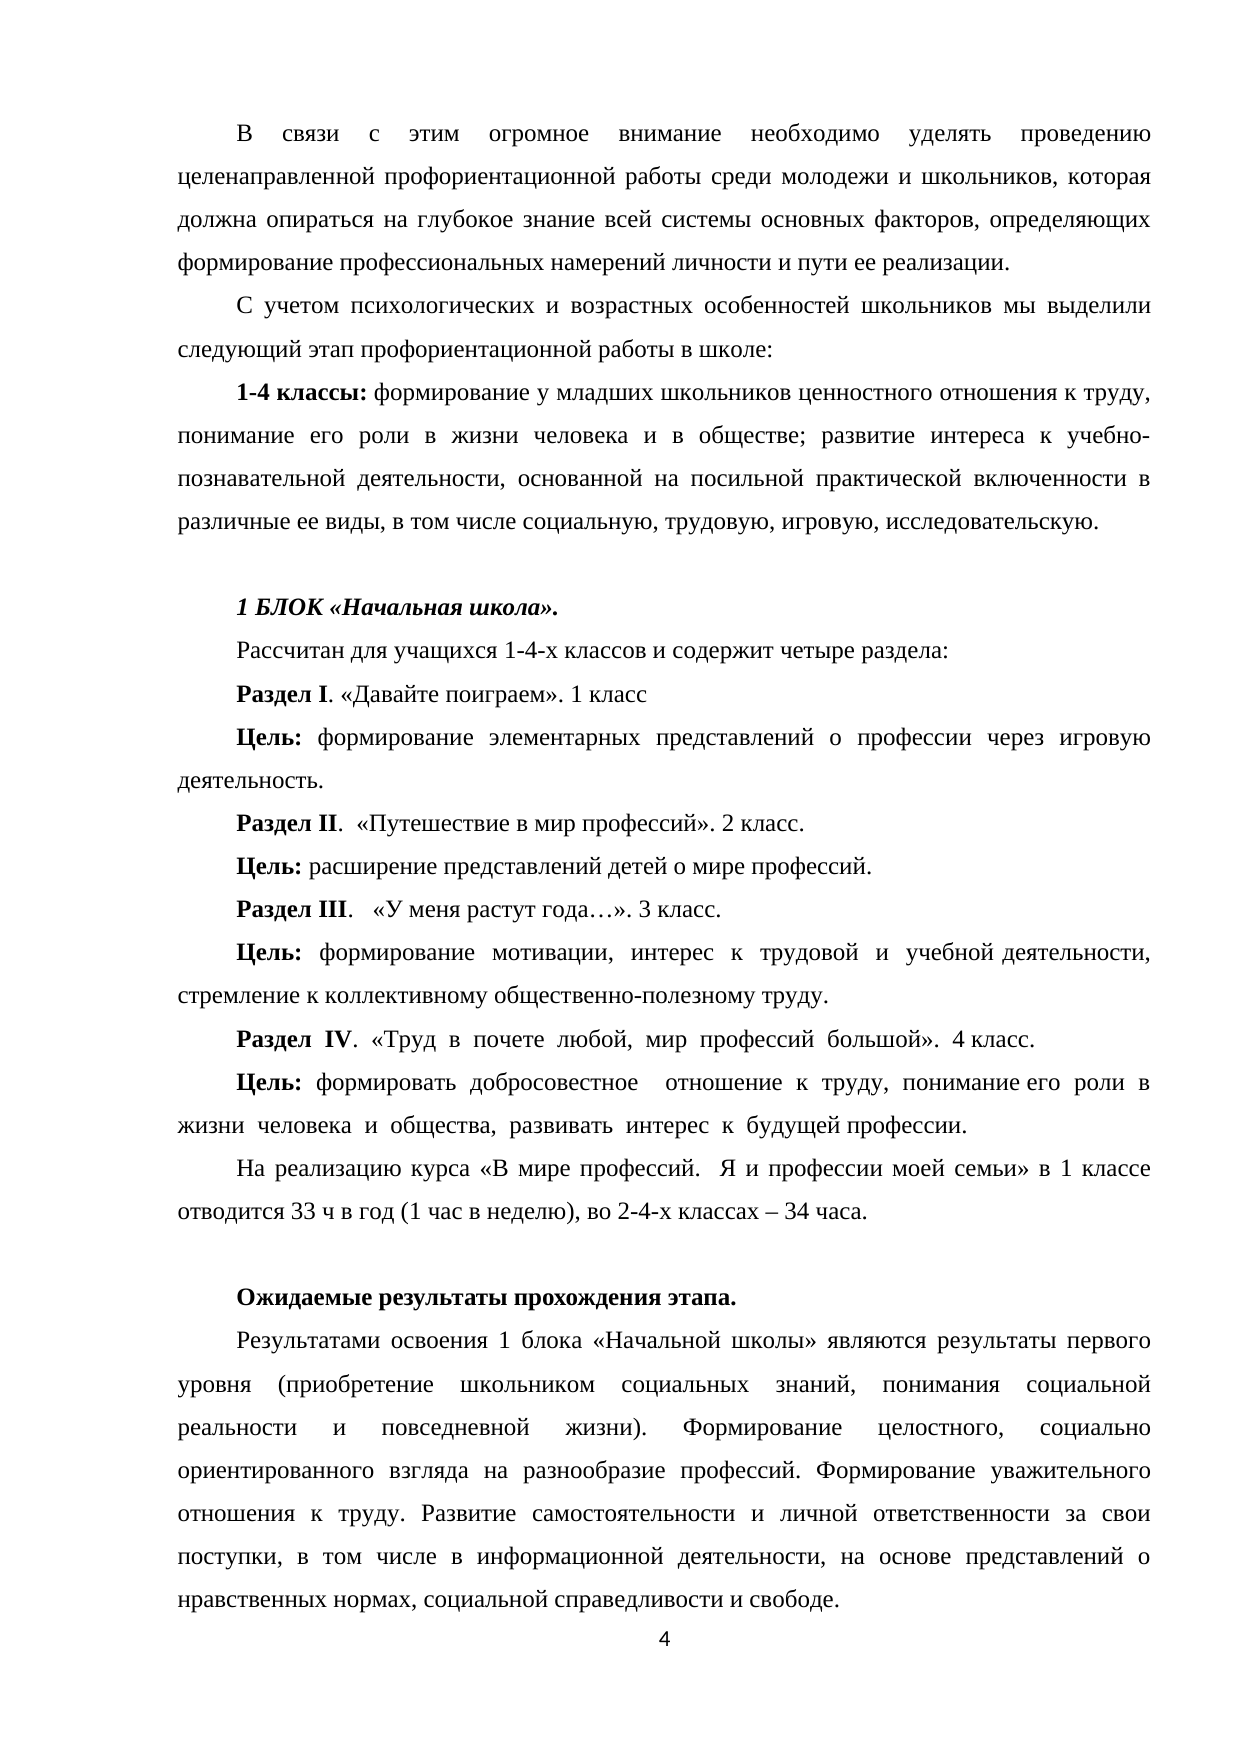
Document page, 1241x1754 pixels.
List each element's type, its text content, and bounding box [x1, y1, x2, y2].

text Раздел IV. «Труд в почете любой, мир профессий большой». 4 класс. [177, 1024, 1152, 1052]
text Цель: формировать добросовестное отношение к труду, понимание его роли в жизни человека и общества, развивать интерес к будущей профессии. [177, 1067, 1152, 1139]
text Рассчитан для учащихся 1-4-х классов и содержит четыре раздела: [177, 636, 1152, 664]
text Результатами освоения 1 блока «Начальной школы» являются результаты первого уровня (приобретение школьником социальных знаний, понимания социальной реальности и повседневной жизни). Формирование целостного, социально ориентированного взгляда на разнообразие профессий. Формирование уважительного отношения к труду. Развитие самостоятельности и личной ответственности за свои поступки, в том числе в информационной деятельности, на основе представлений о нравственных нормах, социальной справедливости и свободе. [177, 1326, 1152, 1613]
text С учетом психологических и возрастных особенностей школьников мы выделили следующий этап профориентационной работы в школе: [177, 291, 1152, 362]
text В связи с этим огромное внимание необходимо уделять проведению целенаправленной профориентационной работы среди молодежи и школьников, которая должна опираться на глубокое знание всей системы основных факторов, определяющих формирование профессиональных намерений личности и пути ее реализации. [177, 118, 1152, 276]
text Цель: расширение представлений детей о мире профессий. [177, 851, 1152, 880]
text Раздел II. «Путешествие в мир профессий». 2 класс. [177, 808, 1152, 837]
text На реализацию курса «В мире профессий. Я и профессии моей семьи» в 1 классе отводится 33 ч в год (1 час в неделю), во 2-4-х классах – 34 часа. [177, 1153, 1152, 1225]
text Цель: формирование мотивации, интерес к трудовой и учебной деятельности, стремление к коллективному общественно-полезному труду. [177, 937, 1152, 1009]
text Ожидаемые результаты прохождения этапа. [177, 1282, 1152, 1311]
text Цель: формирование элементарных представлений о профессии через игровую деятельность. [177, 722, 1152, 794]
text 1-4 классы: формирование у младших школьников ценностного отношения к труду, понимание его роли в жизни человека и в обществе; развитие интереса к учебно-познавательной деятельности, основанной на посильной практической включенности в различные ее виды, в том числе социальную, трудовую, игровую, исследовательскую. [177, 377, 1152, 535]
text Раздел I. «Давайте поиграем». 1 класс [177, 679, 1152, 707]
text Раздел III. «У меня растут года…». 3 класс. [177, 894, 1152, 923]
text 1 БЛОК «Начальная школа». [177, 592, 1152, 621]
